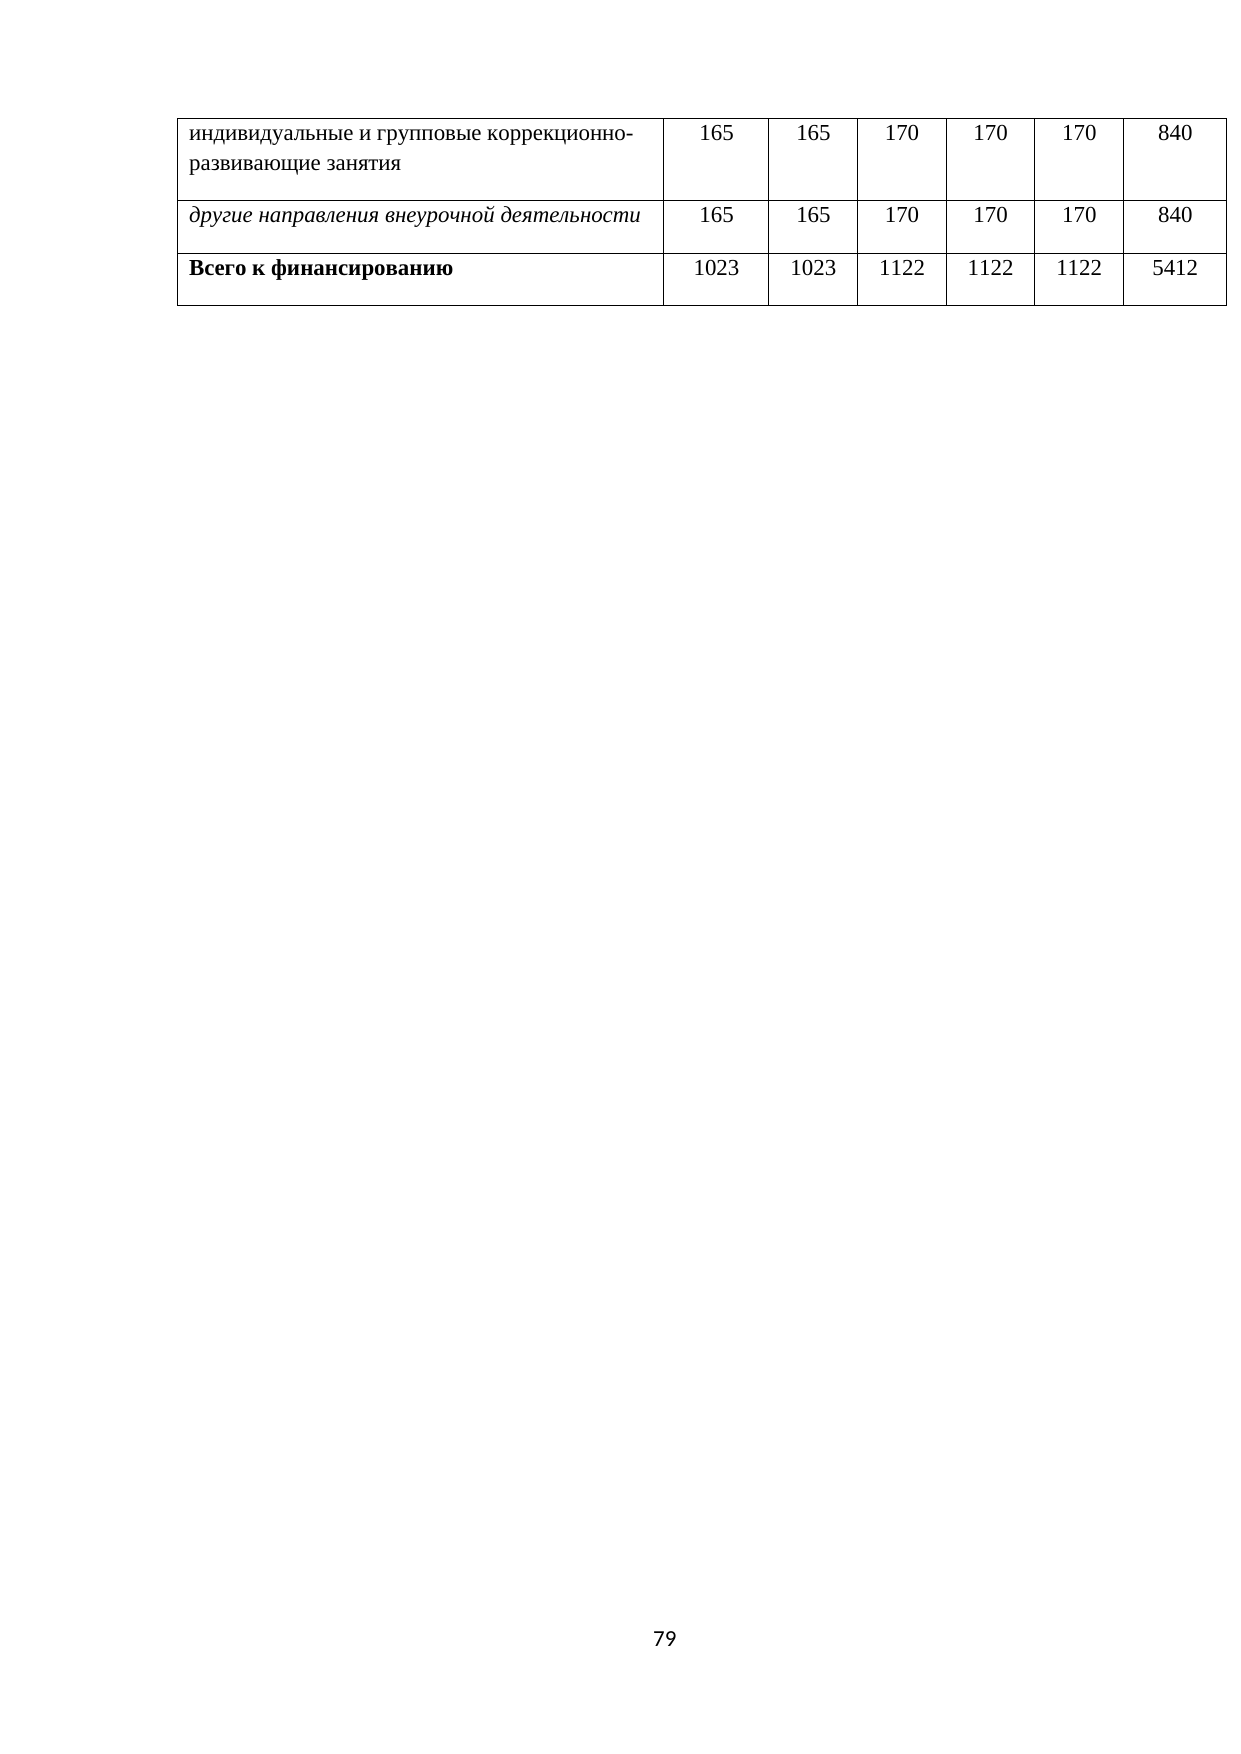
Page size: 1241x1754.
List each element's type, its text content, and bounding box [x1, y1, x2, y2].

table_cell 170 [1035, 119, 1123, 200]
table_cell 165 [769, 201, 857, 252]
table_cell 1122 [1035, 254, 1123, 304]
table_cell 165 [664, 119, 768, 200]
table_cell 165 [664, 201, 768, 252]
table_cell 170 [947, 119, 1034, 200]
table_cell 165 [769, 119, 857, 200]
table_cell 170 [947, 201, 1034, 252]
table_cell индивидуальные и групповые коррекционно-развивающие занятия [178, 119, 663, 200]
table_cell другие направления внеурочной деятельности [178, 201, 663, 252]
table_cell 1122 [858, 254, 946, 304]
table_cell Всего к финансированию [178, 254, 663, 304]
table_cell 1122 [947, 254, 1034, 304]
table_cell 840 [1124, 119, 1226, 200]
table_cell 840 [1124, 201, 1226, 252]
table_cell 170 [858, 201, 946, 252]
table_cell 170 [1035, 201, 1123, 252]
table_cell 1023 [769, 254, 857, 304]
table_cell 170 [858, 119, 946, 200]
table_cell 5412 [1124, 254, 1226, 304]
table_cell 1023 [664, 254, 768, 304]
